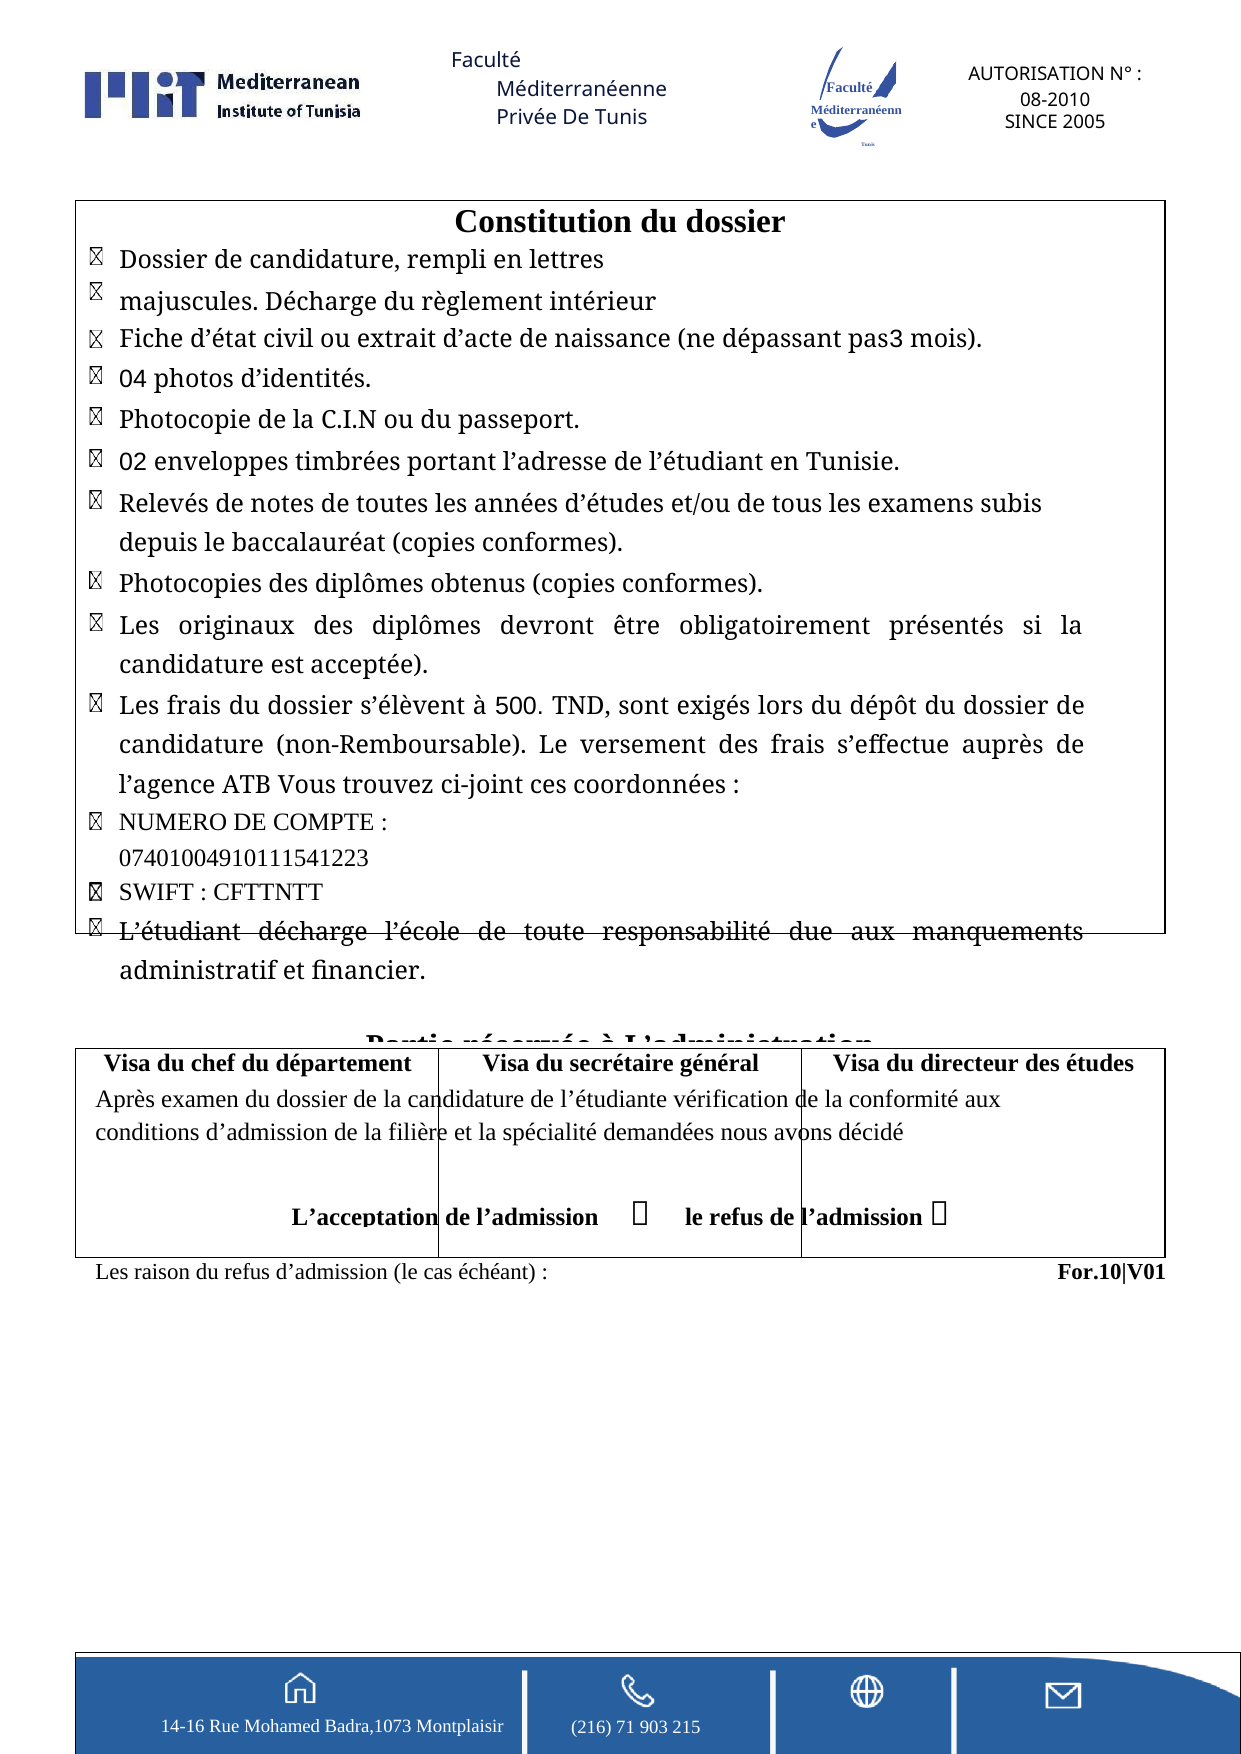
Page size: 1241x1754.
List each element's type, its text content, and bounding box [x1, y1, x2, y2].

text Faculté [826, 79, 871, 96]
subtitle Constitution du dossier [206, 201, 1033, 240]
picture [89, 812, 102, 830]
picture [89, 490, 102, 509]
text AUTORISATION N° : 08-2010 [962, 60, 1148, 111]
text Fiche d’état civil ou extrait d’acte de naissance (ne dépassant pas3 mois). [119, 325, 1186, 353]
text Relevés de notes de toutes les années d’études et/ou de tous les examens subis depuis le baccalauréat (copies conformes). [118, 485, 1086, 558]
text Méditerranéenne [811, 102, 907, 131]
text Faculté Méditerranéenne Privée De Tunis [451, 45, 672, 131]
text Les frais du dossier s’élèvent à 500. TND, sont exigés lors du dépôt du dossier de candidature (non-Remboursable). Le versement des frais s’effectue auprès de l’agence ATB Vous trouvez ci-joint ces coordonnées : [119, 688, 1086, 800]
picture [89, 407, 102, 425]
text 07401004910111541223 [119, 843, 566, 871]
text Photocopies des diplômes obtenus (copies conformes). [118, 566, 1186, 600]
table_header Visa du directeur des études [802, 1049, 1164, 1257]
picture [89, 613, 103, 631]
picture [871, 59, 897, 98]
text 04 photos d’identités. [119, 361, 1186, 394]
picture [89, 449, 102, 467]
picture [89, 366, 102, 384]
picture [89, 882, 102, 901]
text Les originaux des diplômes devront être obligatoirement présentés si la candidature est acceptée). [119, 608, 1084, 681]
text SWIFT : CFTTNTT [119, 877, 1186, 906]
table_header Visa du secrétaire général [439, 1049, 801, 1257]
text Dossier de candidature, rempli en lettres majuscules. Décharge du règlement intérieur [119, 242, 706, 317]
picture [84, 69, 361, 119]
table_header Visa du chef du département [76, 1049, 438, 1257]
picture [89, 571, 102, 589]
text Photocopie de la C.I.N ou du passeport. [119, 402, 1186, 436]
picture [89, 693, 102, 712]
text SINCE 2005 [962, 111, 1148, 133]
text L’étudiant décharge l’école de toute responsabilité due aux manquements administratif et financier. [118, 913, 1084, 986]
text 02 enveloppes timbrées portant l’adresse de l’étudiant en Tunisie. [119, 443, 1186, 477]
text For.10|V01 [0, 1258, 1166, 1284]
picture [89, 247, 103, 265]
text NUMERO DE COMPTE : [119, 807, 566, 835]
picture [89, 918, 102, 933]
picture [76, 1653, 1240, 1754]
picture [89, 282, 103, 300]
picture [89, 330, 103, 348]
